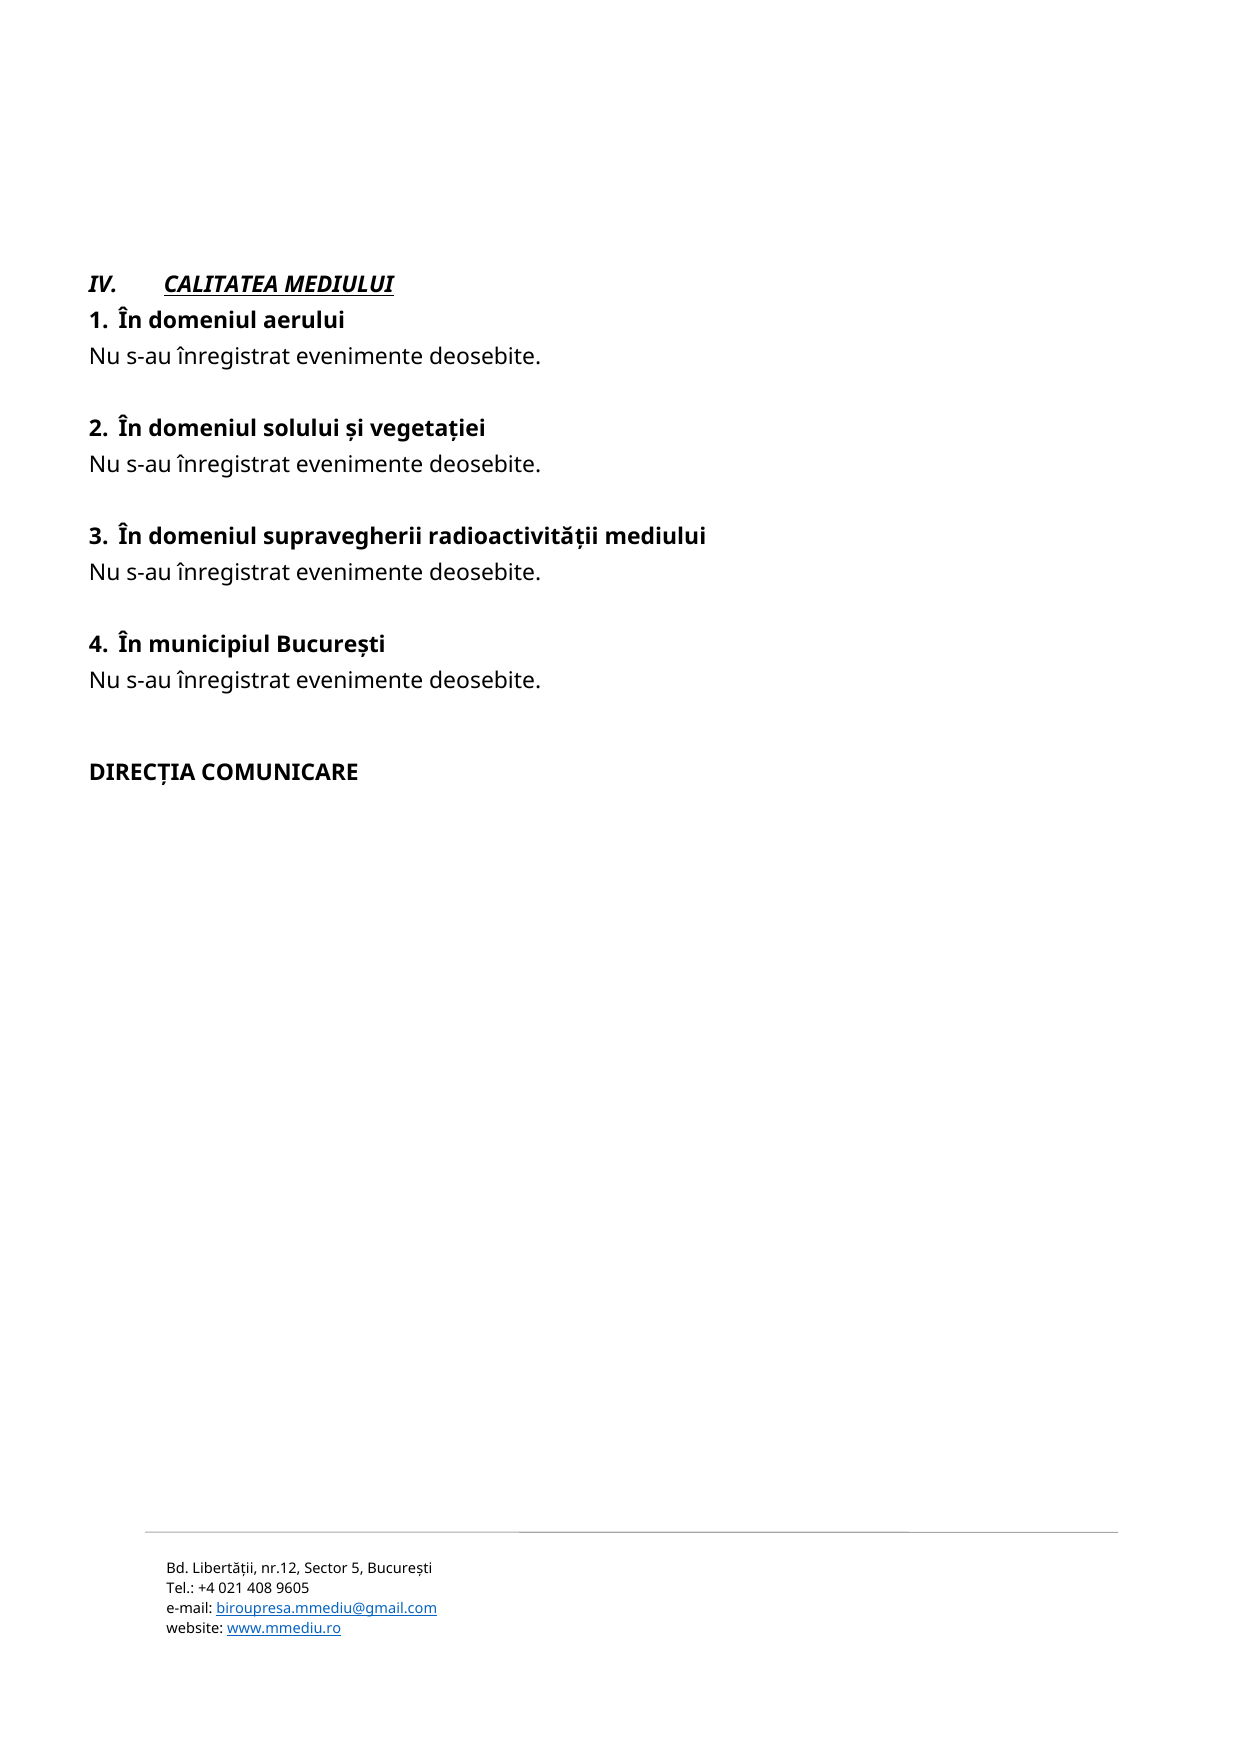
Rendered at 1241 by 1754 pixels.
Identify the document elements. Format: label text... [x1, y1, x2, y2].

list CALITATEA MEDIULUI [89, 268, 1126, 300]
text Nu s-au înregistrat evenimente deosebite. [89, 664, 1128, 695]
list În municipiul Bucureşti [89, 628, 1126, 659]
list În domeniul aerului [89, 304, 1126, 336]
text Nu s-au înregistrat evenimente deosebite. [89, 448, 1126, 479]
text Nu s-au înregistrat evenimente deosebite. [89, 556, 1128, 587]
list În domeniul supravegherii radioactivităţii mediului [89, 520, 1128, 551]
text DIRECȚIA COMUNICARE [89, 756, 1128, 787]
text Nu s-au înregistrat evenimente deosebite. [89, 340, 1128, 372]
list În domeniul solului și vegetației [89, 412, 1126, 443]
